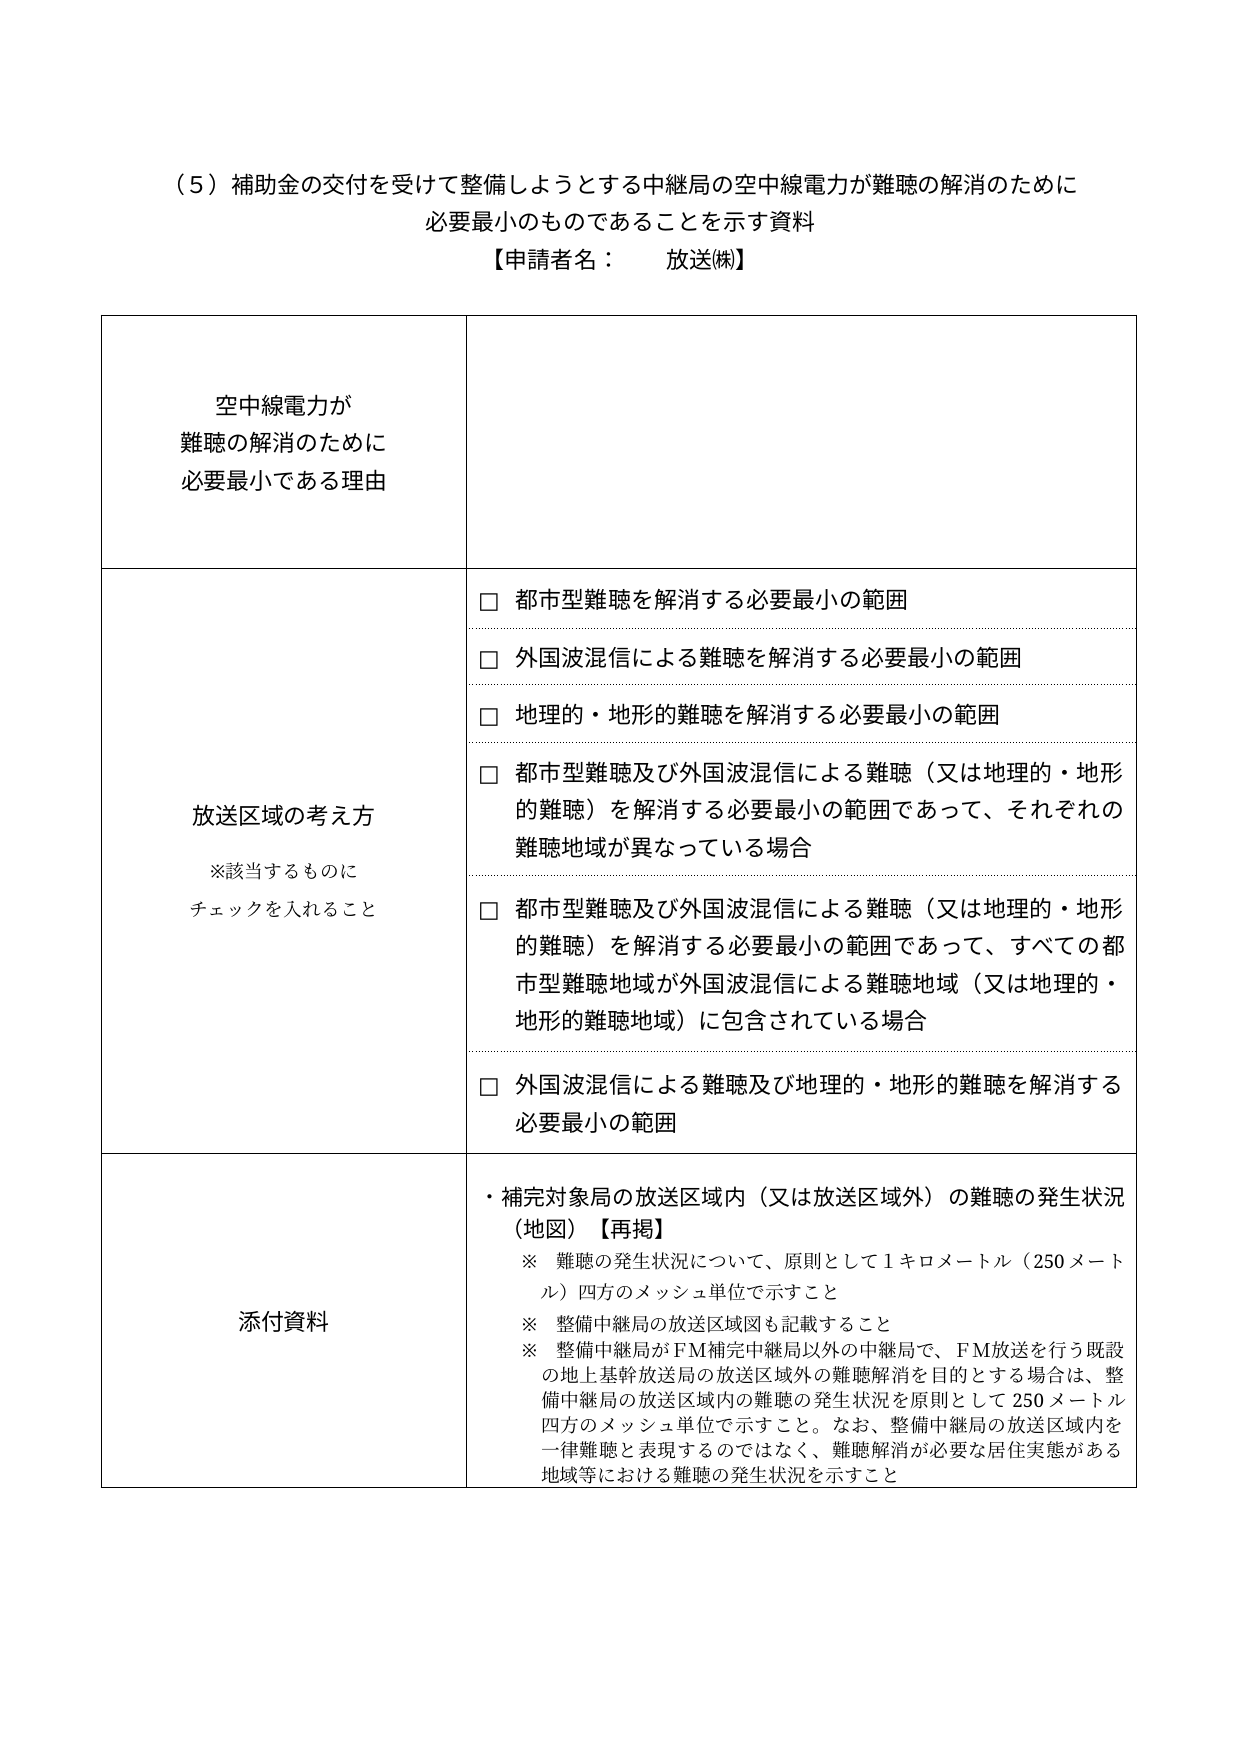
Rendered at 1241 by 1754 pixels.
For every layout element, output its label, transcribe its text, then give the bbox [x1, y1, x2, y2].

table_cell 放送区域の考え方 ※該当するものに チェックを入れること [102, 569, 466, 1153]
text （５）補助金の交付を受けて整備しようとする中継局の空中線電力が難聴の解消のために [112, 164, 1128, 202]
table_cell 都市型難聴及び外国波混信による難聴（又は地理的・地形的難聴）を解消する必要最小の範囲であって、すべての都市型難聴地域が外国波混信による難聴地域（又は地理的・地形的難聴地域）に包含されている場合 [467, 875, 1136, 1051]
table_cell 都市型難聴及び外国波混信による難聴（又は地理的・地形的難聴）を解消する必要最小の範囲であって、それぞれの難聴地域が異なっている場合 [467, 742, 1136, 875]
table_cell 外国波混信による難聴を解消する必要最小の範囲 [467, 628, 1136, 684]
table_cell 外国波混信による難聴及び地理的・地形的難聴を解消する必要最小の範囲 [467, 1051, 1136, 1153]
table_header [467, 316, 1136, 568]
table_cell 添付資料 [102, 1154, 466, 1487]
table_cell ・補完対象局の放送区域内（又は放送区域外）の難聴の発生状況（地図）【再掲】 ※ 難聴の発生状況について、原則として１キロメートル（250メートル）四方のメッシュ単位で示すこと ※ 整備中継局の放送区域図も記載すること ※ 整備中継局がＦＭ補完中継局以外の中継局で、ＦＭ放送を行う既設の地上基幹放送局の放送区域外の難聴解消を目的とする場合は、整備中継局の放送区域内の難聴の発生状況を原則として250メートル四方のメッシュ単位で示すこと。なお、整備中継局の放送区域内を一律難聴と表現するのではなく、難聴解消が必要な居住実態がある地域等における難聴の発生状況を示すこと [467, 1154, 1136, 1487]
text 【申請者名： 放送㈱】 [112, 239, 1128, 277]
text 必要最小のものであることを示す資料 [112, 202, 1128, 239]
table_header 空中線電力が 難聴の解消のために 必要最小である理由 [102, 316, 466, 568]
table_cell 都市型難聴を解消する必要最小の範囲 [467, 569, 1136, 628]
table_cell 地理的・地形的難聴を解消する必要最小の範囲 [467, 684, 1136, 742]
